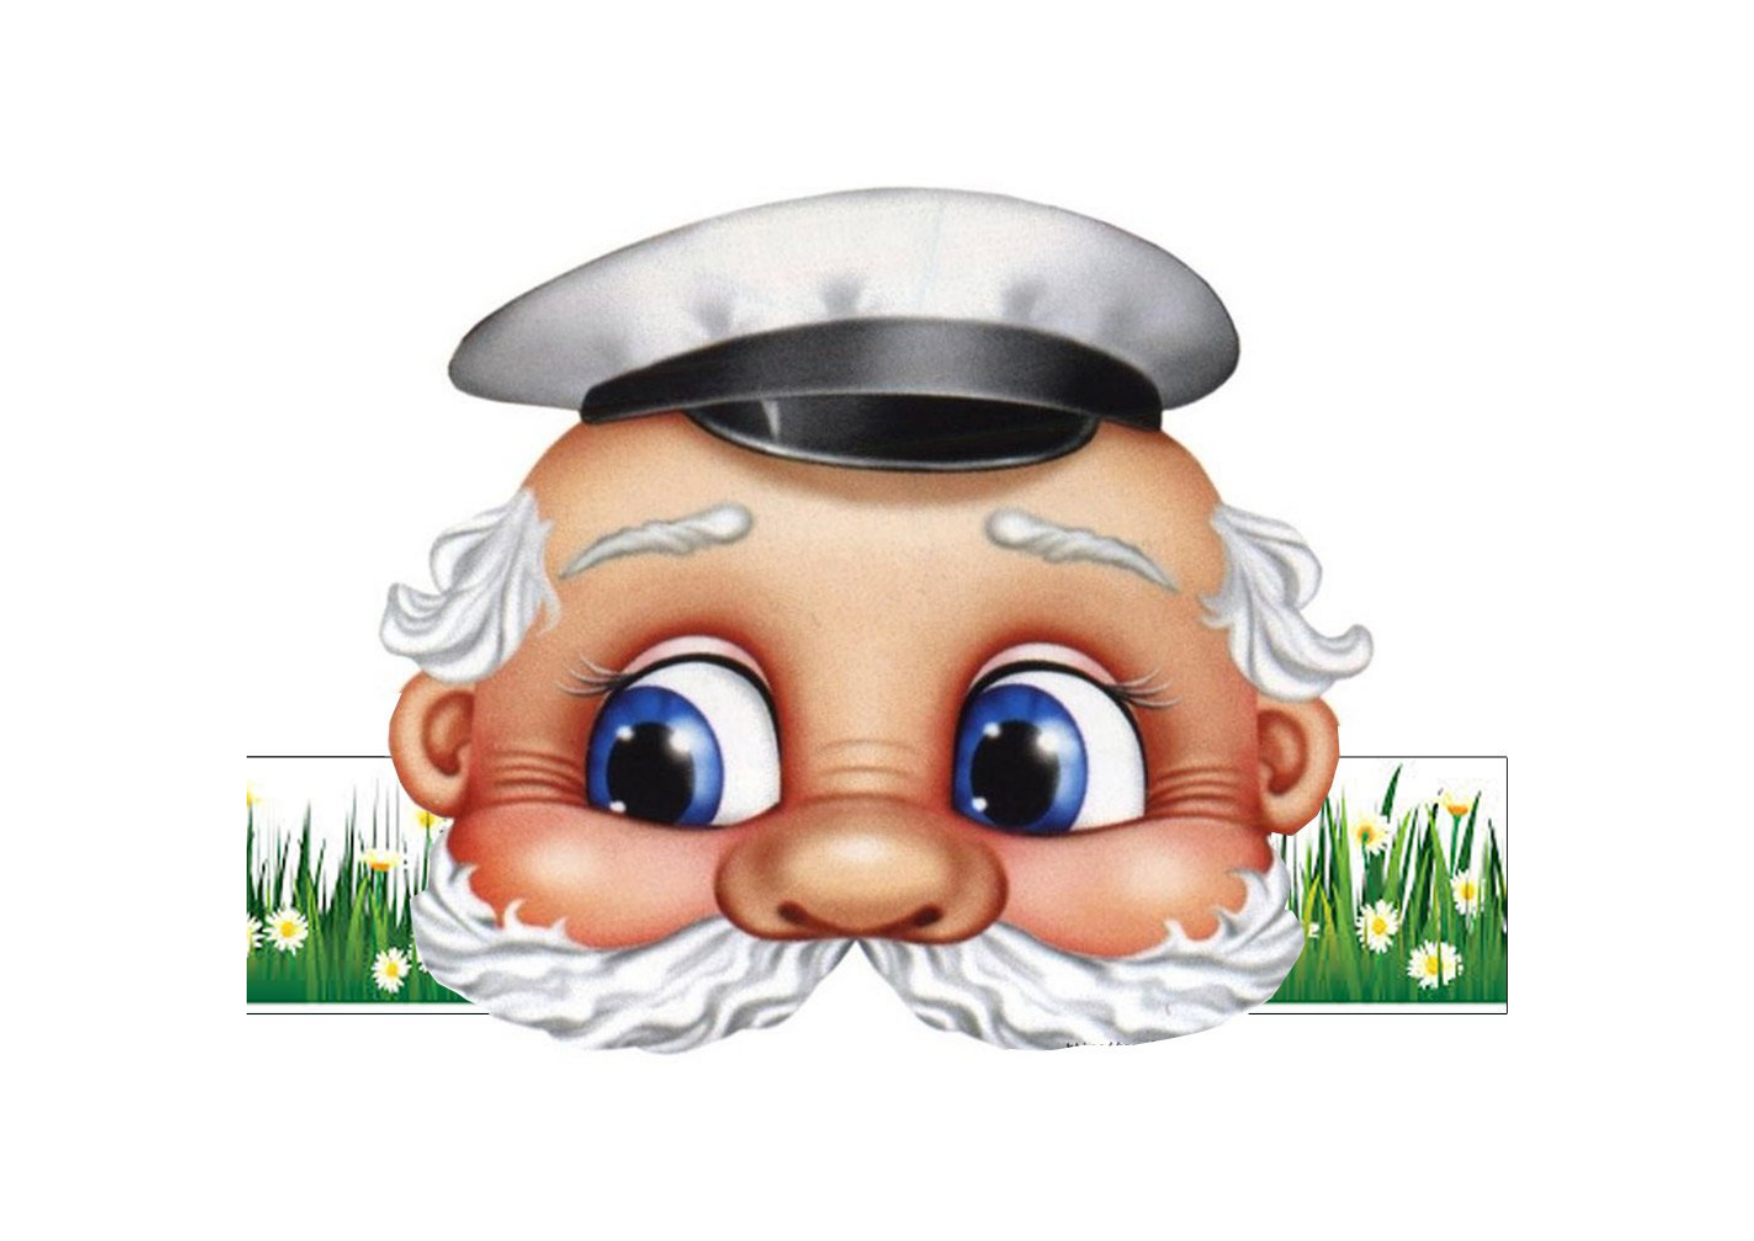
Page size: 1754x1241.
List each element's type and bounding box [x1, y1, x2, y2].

picture [246, 177, 1508, 1123]
